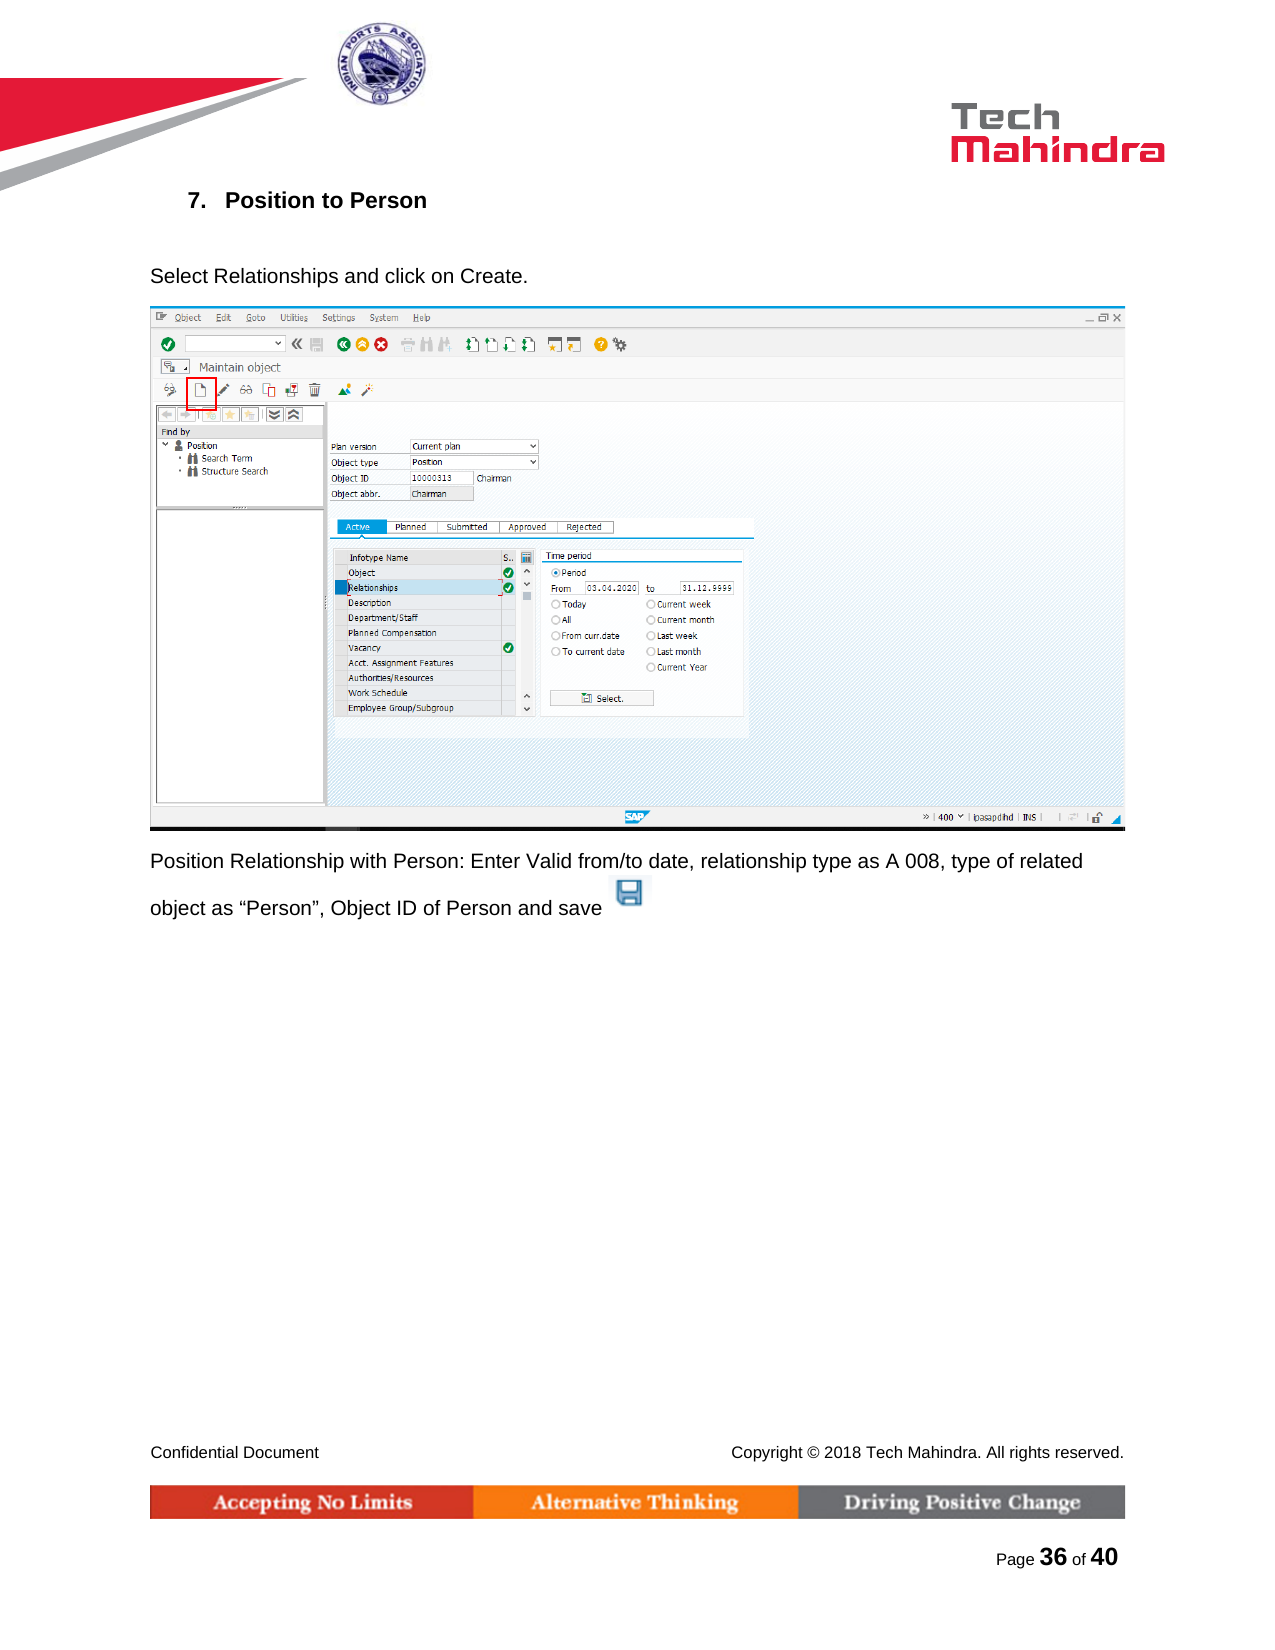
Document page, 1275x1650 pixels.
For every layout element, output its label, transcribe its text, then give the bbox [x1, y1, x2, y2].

picture [150, 1485, 1125, 1519]
picture [608, 875, 653, 916]
picture [951, 103, 1165, 162]
subtitle Position to Person [187, 187, 1125, 214]
text Position Relationship with Person: Enter Valid from/to date, relationship type as A 008, type of related object as “Person”, Object ID of Person and save [150, 849, 1125, 920]
picture [150, 309, 1125, 831]
text Select Relationships and click on Create. [150, 264, 1125, 288]
picture [0, 78, 308, 191]
picture [324, 20, 434, 109]
